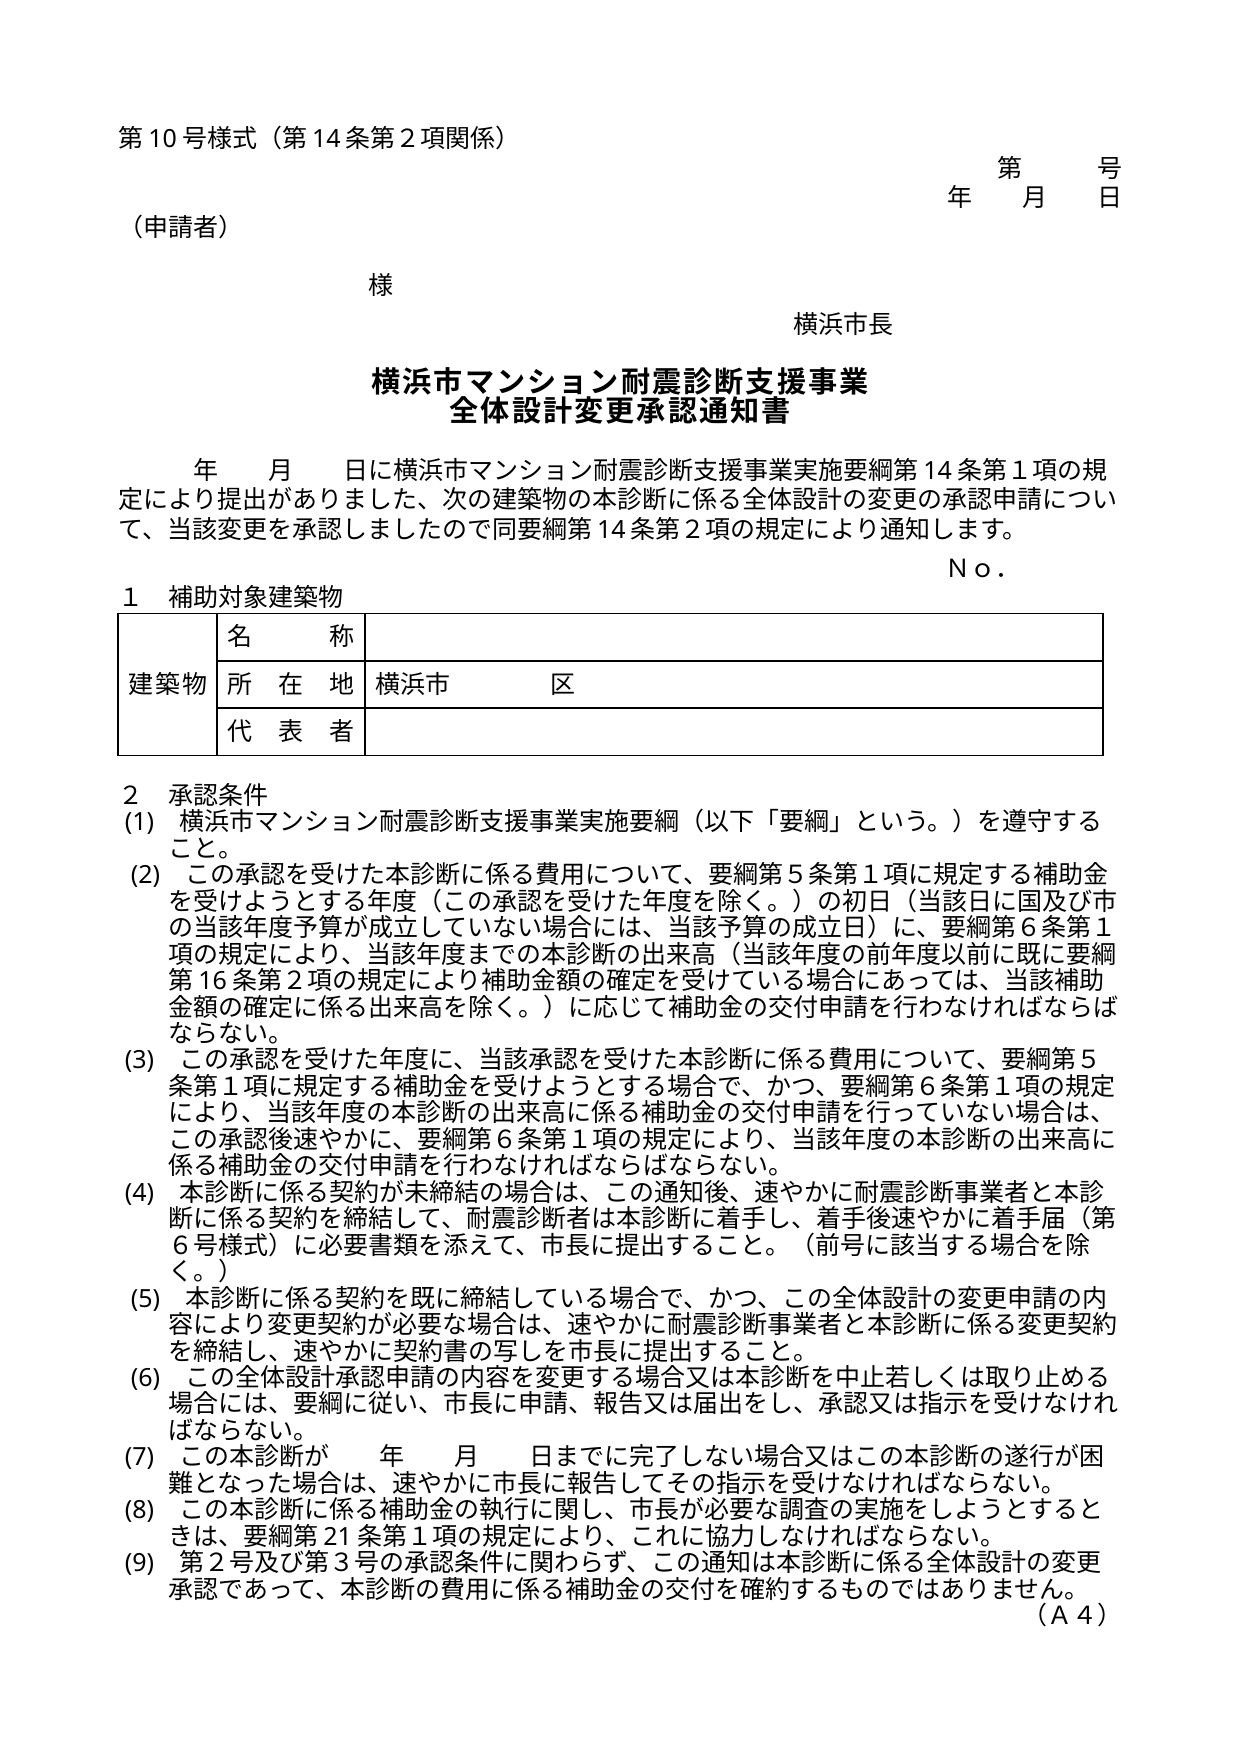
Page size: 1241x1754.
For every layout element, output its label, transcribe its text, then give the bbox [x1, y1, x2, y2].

text （Ａ４） [118, 1603, 1122, 1630]
text (7) この本診断が 年 月 日までに完了しない場合又はこの本診断の遂行が困難となった場合は、速やかに市長に報告してその指示を受けなければならない｡ [118, 1445, 1122, 1498]
table_header 名称 [218, 614, 364, 660]
text (6) この全体設計承認申請の内容を変更する場合又は本診断を中止若しくは取り止める場合には、要綱に従い、市長に申請、報告又は届出をし、承認又は指示を受けなければならない。 [131, 1365, 1122, 1445]
text 様 [118, 242, 1122, 300]
table_cell 所在地 [218, 662, 364, 707]
text （申請者） [118, 213, 1122, 242]
table_header [366, 614, 1102, 660]
text 横浜市長 [793, 311, 1122, 340]
text (2) この承認を受けた本診断に係る費用について、要綱第５条第１項に規定する補助金を受けようとする年度（この承認を受けた年度を除く。）の初日（当該日に国及び市の当該年度予算が成立していない場合には、当該予算の成立日）に、要綱第６条第１項の規定により、当該年度までの本診断の出来高（当該年度の前年度以前に既に要綱第16条第２項の規定により補助金額の確定を受けている場合にあっては、当該補助金額の確定に係る出来高を除く。）に応じて補助金の交付申請を行わなければならばならない。 [131, 863, 1122, 1048]
table_header 建築物 [119, 614, 216, 754]
text Ｎｏ． [118, 554, 1122, 583]
text 第 号 年 月 日 [797, 154, 1122, 213]
text (9) 第２号及び第３号の承認条件に関わらず、この通知は本診断に係る全体設計の変更承認であって、本診断の費用に係る補助金の交付を確約するものではありません。 [118, 1551, 1122, 1603]
text (8) この本診断に係る補助金の執行に関し、市長が必要な調査の実施をしようとするときは、要綱第21条第１項の規定により、これに協力しなければならない。 [118, 1498, 1122, 1551]
text 年 月 日に横浜市マンション耐震診断支援事業実施要綱第14条第１項の規定により提出がありました、次の建築物の本診断に係る全体設計の変更の承認申請について、当該変更を承認しましたので同要綱第14条第２項の規定により通知します。 [118, 456, 1122, 544]
text 横浜市マンション耐震診断支援事業 [118, 369, 1122, 398]
table_cell [366, 709, 1102, 754]
text (4) 本診断に係る契約が未締結の場合は、この通知後、速やかに耐震診断事業者と本診断に係る契約を締結して、耐震診断者は本診断に着手し、着手後速やかに着手届（第６号様式）に必要書類を添えて、市長に提出すること。（前号に該当する場合を除く。） [118, 1180, 1122, 1286]
text (5) 本診断に係る契約を既に締結している場合で、かつ、この全体設計の変更申請の内容により変更契約が必要な場合は、速やかに耐震診断事業者と本診断に係る変更契約を締結し、速やかに契約書の写しを市長に提出すること。 [131, 1286, 1122, 1365]
text １ 補助対象建築物 [118, 583, 1122, 613]
text 第10号様式（第14条第２項関係） [118, 118, 1122, 154]
text (3) この承認を受けた年度に、当該承認を受けた本診断に係る費用について、要綱第５条第１項に規定する補助金を受けようとする場合で、かつ、要綱第６条第１項の規定により、当該年度の本診断の出来高に係る補助金の交付申請を行っていない場合は、この承認後速やかに、要綱第６条第１項の規定により、当該年度の本診断の出来高に係る補助金の交付申請を行わなければならばならない。 [118, 1048, 1122, 1180]
table_cell 代表者 [218, 709, 364, 754]
text ２ 承認条件 [118, 783, 1122, 810]
text (1) 横浜市マンション耐震診断支援事業実施要綱（以下「要綱」という。）を遵守すること。 [118, 810, 1122, 863]
text 全体設計変更承認通知書 [118, 398, 1122, 427]
table_cell 区 [366, 662, 1102, 707]
